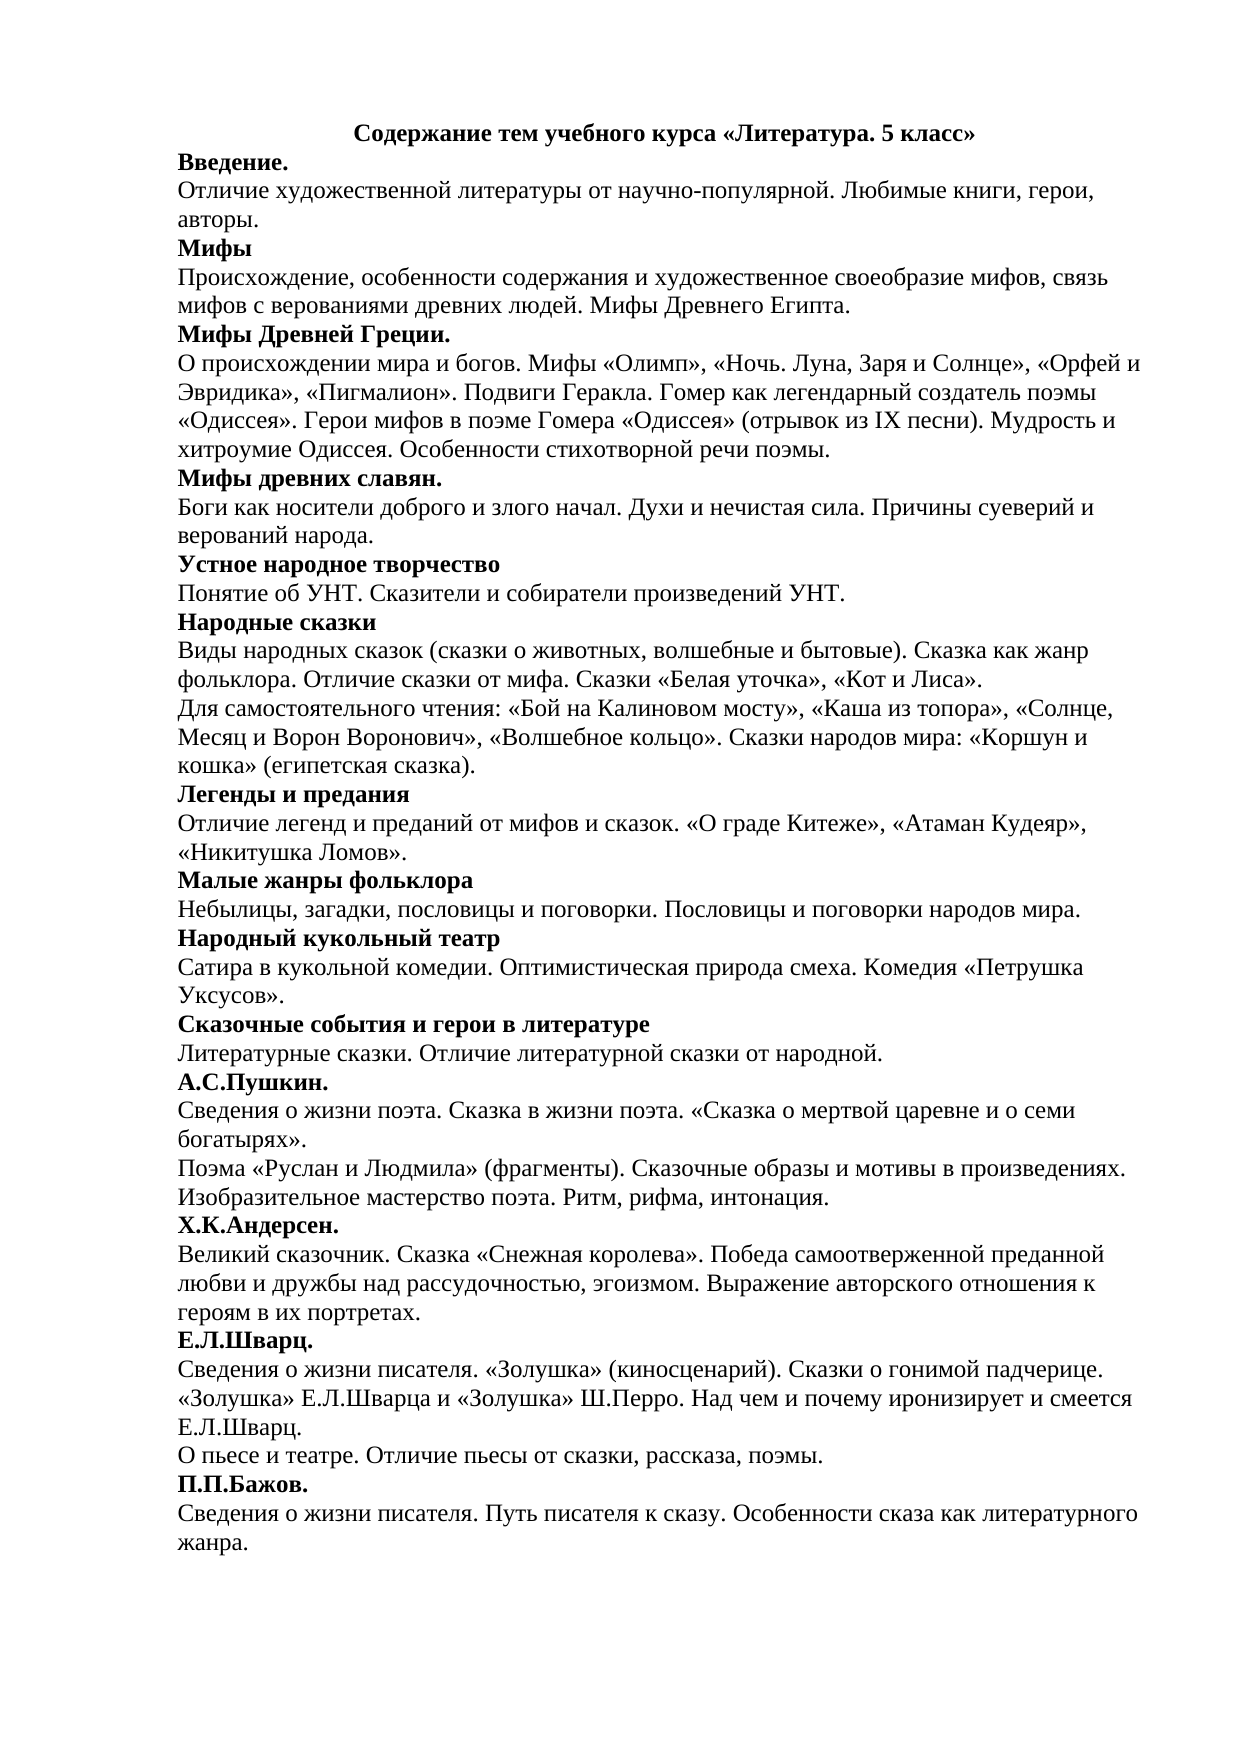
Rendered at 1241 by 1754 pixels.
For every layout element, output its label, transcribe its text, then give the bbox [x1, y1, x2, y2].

text Литературные сказки. Отличие литературной сказки от народной. [177, 1038, 1152, 1067]
text О происхождении мира и богов. Мифы «Олимп», «Ночь. Луна, Заря и Солнце», «Орфей и Эвридика», «Пигмалион». Подвиги Геракла. Гомер как легендарный создатель поэмы «Одиссея». Герои мифов в поэме Гомера «Одиссея» (отрывок из IX песни). Мудрость и хитроумие Одиссея. Особенности стихотворной речи поэмы. [177, 348, 1152, 463]
text Боги как носители доброго и злого начал. Духи и нечистая сила. Причины суеверий и верований народа. [177, 492, 1152, 549]
text Содержание тем учебного курса «Литература. 5 класс» [177, 118, 1152, 147]
text Сатира в кукольной комедии. Оптимистическая природа смеха. Комедия «Петрушка Уксусов». [177, 952, 1152, 1009]
text Понятие об УНТ. Сказители и собиратели произведений УНТ. [177, 578, 1152, 607]
text Сведения о жизни писателя. «Золушка» (киносценарий). Сказки о гонимой падчерице. «Золушка» Е.Л.Шварца и «Золушка» Ш.Перро. Над чем и почему иронизирует и смеется Е.Л.Шварц. [177, 1354, 1152, 1441]
text Легенды и предания [177, 779, 1152, 808]
text О пьесе и театре. Отличие пьесы от сказки, рассказа, поэмы. [177, 1441, 1152, 1469]
text Мифы древних славян. [177, 463, 1152, 492]
text Отличие художественной литературы от научно-популярной. Любимые книги, герои, авторы. [177, 176, 1152, 233]
text Сказочные события и герои в литературе [177, 1009, 1152, 1038]
text Мифы Древней Греции. [177, 319, 1152, 348]
text Введение. [177, 147, 1152, 176]
text Народные сказки [177, 607, 1152, 636]
text Сведения о жизни писателя. Путь писателя к сказу. Особенности сказа как литературного жанра. [177, 1498, 1152, 1556]
text Х.К.Андерсен. [177, 1211, 1152, 1239]
text Поэма «Руслан и Людмила» (фрагменты). Сказочные образы и мотивы в произведениях. Изобразительное мастерство поэта. Ритм, рифма, интонация. [177, 1153, 1152, 1211]
text Малые жанры фольклора [177, 866, 1152, 894]
text Мифы [177, 233, 1152, 262]
text Происхождение, особенности содержания и художественное своеобразие мифов, связь мифов с верованиями древних людей. Мифы Древнего Египта. [177, 262, 1152, 319]
text Виды народных сказок (сказки о животных, волшебные и бытовые). Сказка как жанр фольклора. Отличие сказки от мифа. Сказки «Белая уточка», «Кот и Лиса». [177, 636, 1152, 693]
text Устное народное творчество [177, 549, 1152, 578]
text Для самостоятельного чтения: «Бой на Калиновом мосту», «Каша из топора», «Солнце, Месяц и Ворон Воронович», «Волшебное кольцо». Сказки народов мира: «Коршун и кошка» (египетская сказка). [177, 693, 1152, 779]
text Отличие легенд и преданий от мифов и сказок. «О граде Китеже», «Атаман Кудеяр», «Никитушка Ломов». [177, 808, 1152, 866]
text Небылицы, загадки, пословицы и поговорки. Пословицы и поговорки народов мира. [177, 894, 1152, 923]
text Народный кукольный театр [177, 923, 1152, 952]
text Великий сказочник. Сказка «Снежная королева». Победа самоотверженной преданной любви и дружбы над рассудочностью, эгоизмом. Выражение авторского отношения к героям в их портретах. [177, 1239, 1152, 1326]
text П.П.Бажов. [177, 1469, 1152, 1498]
text Сведения о жизни поэта. Сказка в жизни поэта. «Сказка о мертвой царевне и о семи богатырях». [177, 1096, 1152, 1153]
text Е.Л.Шварц. [177, 1326, 1152, 1354]
text А.С.Пушкин. [177, 1067, 1152, 1096]
